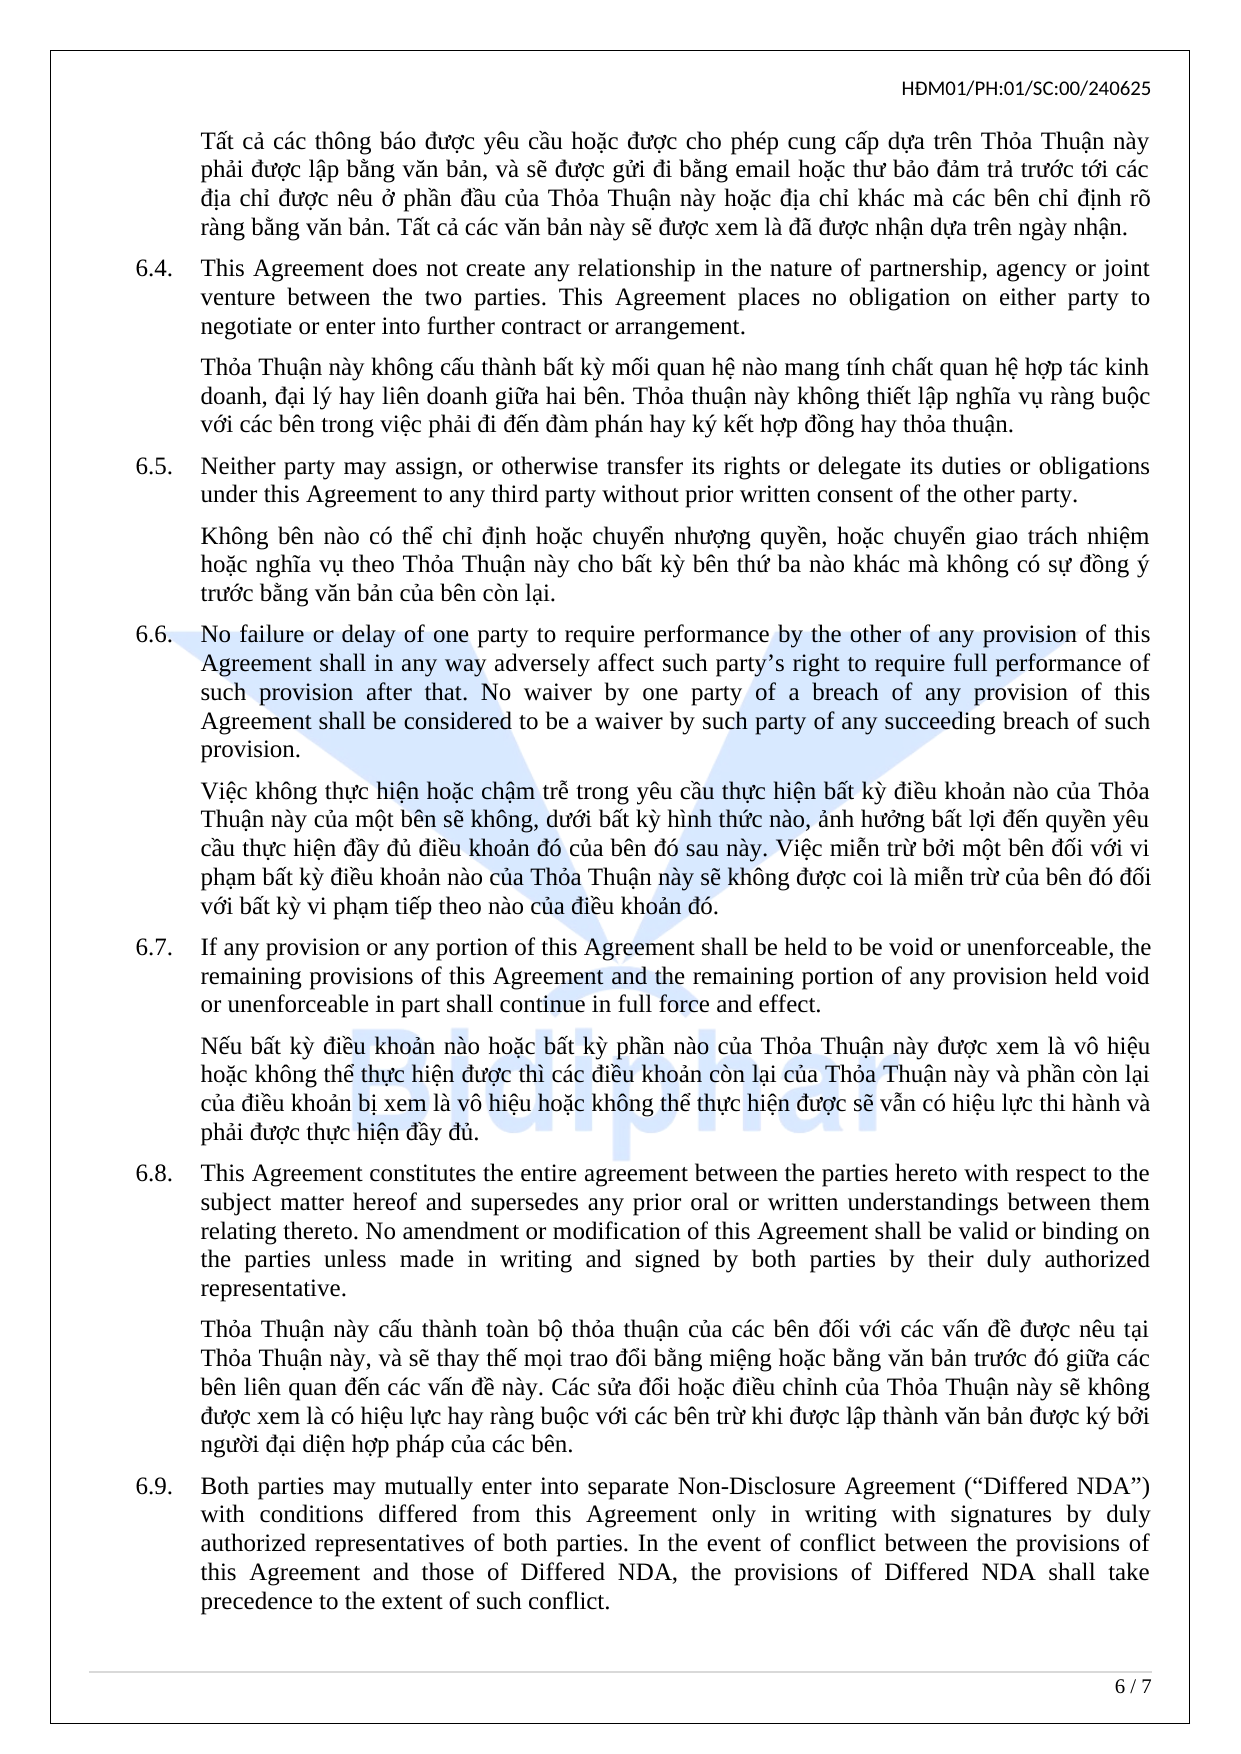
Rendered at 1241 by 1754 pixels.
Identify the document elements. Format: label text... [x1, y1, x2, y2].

list If any provision or any portion of this Agreement shall be held to be void or unenforceable, the remaining provisions of this Agreement and the remaining portion of any provision held void or unenforceable in part shall continue in full force and effect. [135, 932, 1152, 1018]
list Không bên nào có thể chỉ định hoặc chuyển nhượng quyền, hoặc chuyển giao trách nhiệm hoặc nghĩa vụ theo Thỏa Thuận này cho bất kỳ bên thứ ba nào khác mà không có sự đồng ý trước bằng văn bản của bên còn lại. [200, 521, 1152, 607]
list Tất cả các thông báo được yêu cầu hoặc được cho phép cung cấp dựa trên Thỏa Thuận này phải được lập bằng văn bản, và sẽ được gửi đi bằng email hoặc thư bảo đảm trả trước tới các địa chỉ được nêu ở phần đầu của Thỏa Thuận này hoặc địa chỉ khác mà các bên chỉ định rõ ràng bằng văn bản. Tất cả các văn bản này sẽ được xem là đã được nhận dựa trên ngày nhận. [200, 126, 1152, 241]
list Việc không thực hiện hoặc chậm trễ trong yêu cầu thực hiện bất kỳ điều khoản nào của Thỏa Thuận này của một bên sẽ không, dưới bất kỳ hình thức nào, ảnh hưởng bất lợi đến quyền yêu cầu thực hiện đầy đủ điều khoản đó của bên đó sau này. Việc miễn trừ bởi một bên đối với vi phạm bất kỳ điều khoản nào của Thỏa Thuận này sẽ không được coi là miễn trừ của bên đó đối với bất kỳ vi phạm tiếp theo nào của điều khoản đó. [200, 776, 1152, 919]
list No failure or delay of one party to require performance by the other of any provision of this Agreement shall in any way adversely affect such party’s right to require full performance of such provision after that. No waiver by one party of a breach of any provision of this Agreement shall be considered to be a waiver by such party of any succeeding breach of such provision. [135, 619, 1152, 763]
list This Agreement constitutes the entire agreement between the parties hereto with respect to the subject matter hereof and supersedes any prior oral or written understandings between them relating thereto. No amendment or modification of this Agreement shall be valid or binding on the parties unless made in writing and signed by both parties by their duly authorized representative. [135, 1158, 1152, 1302]
list Nếu bất kỳ điều khoản nào hoặc bất kỳ phần nào của Thỏa Thuận này được xem là vô hiệu hoặc không thể thực hiện được thì các điều khoản còn lại của Thỏa Thuận này và phần còn lại của điều khoản bị xem là vô hiệu hoặc không thể thực hiện được sẽ vẫn có hiệu lực thi hành và phải được thực hiện đầy đủ. [200, 1031, 1152, 1146]
list Neither party may assign, or otherwise transfer its rights or delegate its duties or obligations under this Agreement to any third party without prior written consent of the other party. [135, 451, 1152, 508]
list Thỏa Thuận này không cấu thành bất kỳ mối quan hệ nào mang tính chất quan hệ hợp tác kinh doanh, đại lý hay liên doanh giữa hai bên. Thỏa thuận này không thiết lập nghĩa vụ ràng buộc với các bên trong việc phải đi đến đàm phán hay ký kết hợp đồng hay thỏa thuận. [200, 352, 1152, 438]
list Both parties may mutually enter into separate Non-Disclosure Agreement (“Differed NDA”) with conditions differed from this Agreement only in writing with signatures by duly authorized representatives of both parties. In the event of conflict between the provisions of this Agreement and those of Differed NDA, the provisions of Differed NDA shall take precedence to the extent of such conflict. [135, 1471, 1152, 1614]
list This Agreement does not create any relationship in the nature of partnership, agency or joint venture between the two parties. This Agreement places no obligation on either party to negotiate or enter into further contract or arrangement. [135, 253, 1152, 339]
list Thỏa Thuận này cấu thành toàn bộ thỏa thuận của các bên đối với các vấn đề được nêu tại Thỏa Thuận này, và sẽ thay thế mọi trao đổi bằng miệng hoặc bằng văn bản trước đó giữa các bên liên quan đến các vấn đề này. Các sửa đổi hoặc điều chỉnh của Thỏa Thuận này sẽ không được xem là có hiệu lực hay ràng buộc với các bên trừ khi được lập thành văn bản được ký bởi người đại diện hợp pháp của các bên. [200, 1314, 1152, 1458]
